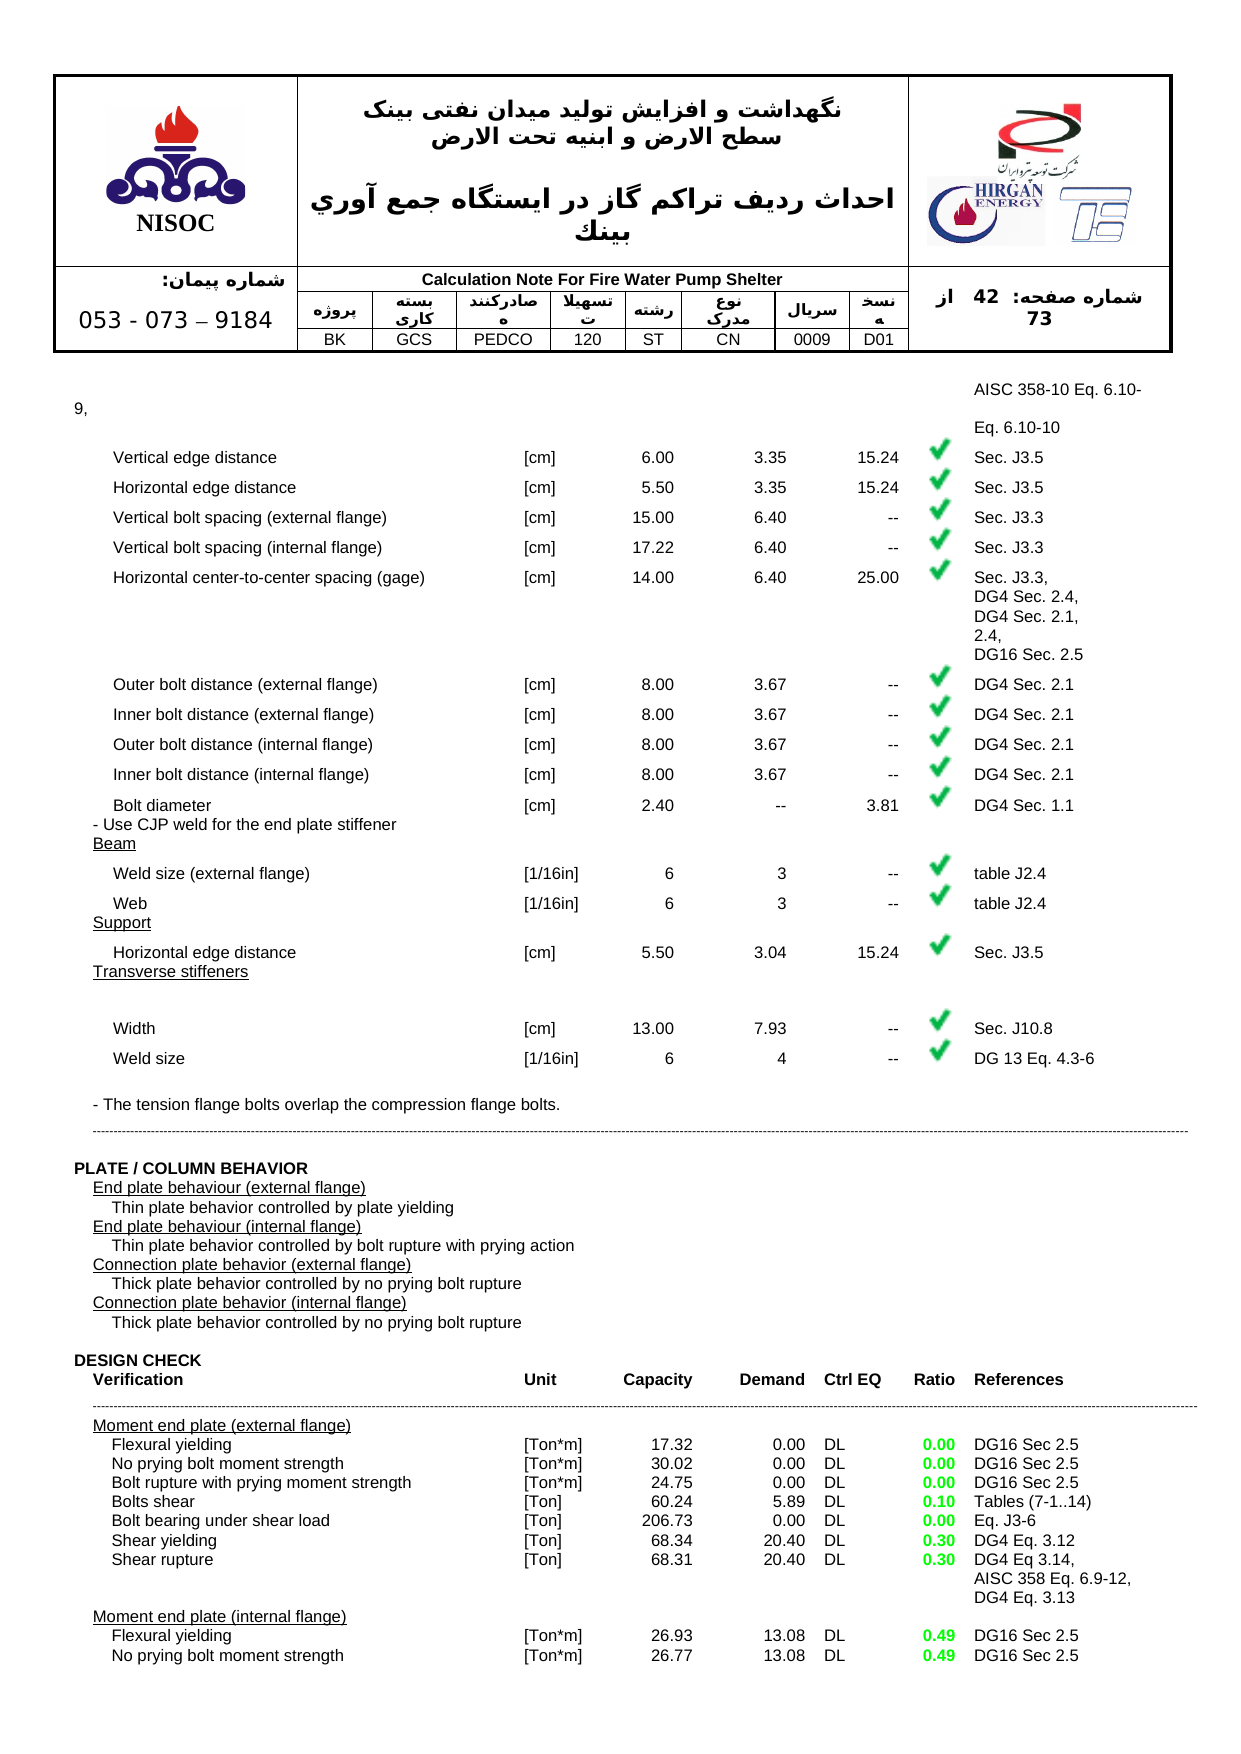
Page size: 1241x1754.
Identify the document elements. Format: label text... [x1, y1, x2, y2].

text DG4 Eq. 3.13 [74, 1588, 1152, 1607]
text Vertical bolt spacing (internal flange) [cm] 17.22 6.40 -- Sec. J3.3 [74, 527, 1152, 557]
text DG16 Sec. 2.5 [74, 645, 1152, 664]
text Connection plate behavior (internal flange) [74, 1293, 1152, 1312]
text Web [1/16in] 6 3 -- table J2.4 [74, 883, 1152, 913]
text Vertical edge distance [cm] 6.00 3.35 15.24 Sec. J3.5 [74, 437, 1152, 467]
text No prying bolt moment strength [Ton*m] 26.77 13.08 DL 0.49 DG16 Sec 2.5 [74, 1645, 1152, 1664]
picture [927, 932, 954, 959]
picture [927, 724, 954, 751]
text Bolt rupture with prying moment strength [Ton*m] 24.75 0.00 DL 0.00 DG16 Sec 2.5 [74, 1473, 1152, 1492]
text End plate behaviour (external flange) [74, 1178, 1152, 1197]
text No prying bolt moment strength [Ton*m] 30.02 0.00 DL 0.00 DG16 Sec 2.5 [74, 1454, 1152, 1473]
text Bolt diameter [cm] 2.40 -- 3.81 DG4 Sec. 1.1 [74, 784, 1152, 814]
picture [927, 557, 954, 584]
text Width [cm] 13.00 7.93 -- Sec. J10.8 [74, 1008, 1152, 1038]
text Moment end plate (internal flange) [74, 1607, 1152, 1626]
text Inner bolt distance (external flange) [cm] 8.00 3.67 -- DG4 Sec. 2.1 [74, 694, 1152, 724]
text Horizontal center-to-center spacing (gage) [cm] 14.00 6.40 25.00 Sec. J3.3, [74, 557, 1152, 587]
text Flexural yielding [Ton*m] 26.93 13.08 DL 0.49 DG16 Sec 2.5 [74, 1626, 1152, 1645]
text - The tension flange bolts overlap the compression flange bolts. [74, 1094, 1152, 1113]
text Vertical bolt spacing (external flange) [cm] 15.00 6.40 -- Sec. J3.3 [74, 497, 1152, 527]
text Thick plate behavior controlled by no prying bolt rupture [74, 1274, 1152, 1293]
picture [927, 754, 954, 781]
picture [927, 1037, 954, 1065]
picture [927, 852, 954, 880]
text Weld size [1/16in] 6 4 -- DG 13 Eq. 4.3-6 [74, 1038, 1152, 1068]
text Shear rupture [Ton] 68.31 20.40 DL 0.30 DG4 Eq 3.14, [74, 1549, 1152, 1569]
text Thick plate behavior controlled by no prying bolt rupture [74, 1312, 1152, 1332]
text DG4 Sec. 2.1, [74, 606, 1152, 626]
picture [927, 497, 954, 524]
text 2.4, [74, 626, 1152, 645]
text Connection plate behavior (external flange) [74, 1255, 1152, 1274]
picture [927, 527, 954, 554]
text Bolt bearing under shear load [Ton] 206.73 0.00 DL 0.00 Eq. J3-6 [74, 1511, 1152, 1530]
text - Use CJP weld for the end plate stiffener [74, 814, 1152, 834]
picture [927, 694, 954, 721]
text DESIGN CHECK [74, 1351, 1152, 1370]
text Transverse stiffeners [74, 962, 1152, 981]
text Horizontal edge distance [cm] 5.50 3.35 15.24 Sec. J3.5 [74, 467, 1152, 497]
text Support [74, 913, 1152, 932]
text Shear yielding [Ton] 68.34 20.40 DL 0.30 DG4 Eq. 3.12 [74, 1530, 1152, 1549]
text Verification Unit Capacity Demand Ctrl EQ Ratio References [74, 1370, 1152, 1389]
picture [106, 106, 245, 208]
picture [927, 103, 1082, 246]
picture [927, 1007, 954, 1035]
text Outer bolt distance (internal flange) [cm] 8.00 3.67 -- DG4 Sec. 2.1 [74, 724, 1152, 754]
text Bolts shear [Ton] 60.24 5.89 DL 0.10 Tables (7-1..14) [74, 1492, 1152, 1511]
picture [927, 466, 954, 494]
text Beam [74, 834, 1152, 853]
picture [927, 784, 954, 811]
text AISC 358 Eq. 6.9-12, [74, 1569, 1152, 1588]
text PLATE / COLUMN BEHAVIOR [74, 1159, 1152, 1178]
text End plate behaviour (internal flange) [74, 1217, 1152, 1236]
picture [927, 882, 954, 910]
text Inner bolt distance (internal flange) [cm] 8.00 3.67 -- DG4 Sec. 2.1 [74, 754, 1152, 784]
picture [927, 663, 954, 691]
text Outer bolt distance (external flange) [cm] 8.00 3.67 -- DG4 Sec. 2.1 [74, 664, 1152, 694]
text Moment end plate (external flange) [74, 1415, 1152, 1434]
text Thin plate behavior controlled by bolt rupture with prying action [74, 1236, 1152, 1255]
text AISC 358-10 Eq. 6.10-9, [74, 379, 1152, 418]
text Weld size (external flange) [1/16in] 6 3 -- table J2.4 [74, 853, 1152, 883]
text DG4 Sec. 2.4, [74, 587, 1152, 606]
picture [927, 436, 954, 464]
text Thin plate behavior controlled by plate yielding [74, 1197, 1152, 1217]
text Flexural yielding [Ton*m] 17.32 0.00 DL 0.00 DG16 Sec 2.5 [74, 1434, 1152, 1454]
text Horizontal edge distance [cm] 5.50 3.04 15.24 Sec. J3.5 [74, 932, 1152, 962]
text Eq. 6.10-10 [74, 418, 1152, 437]
